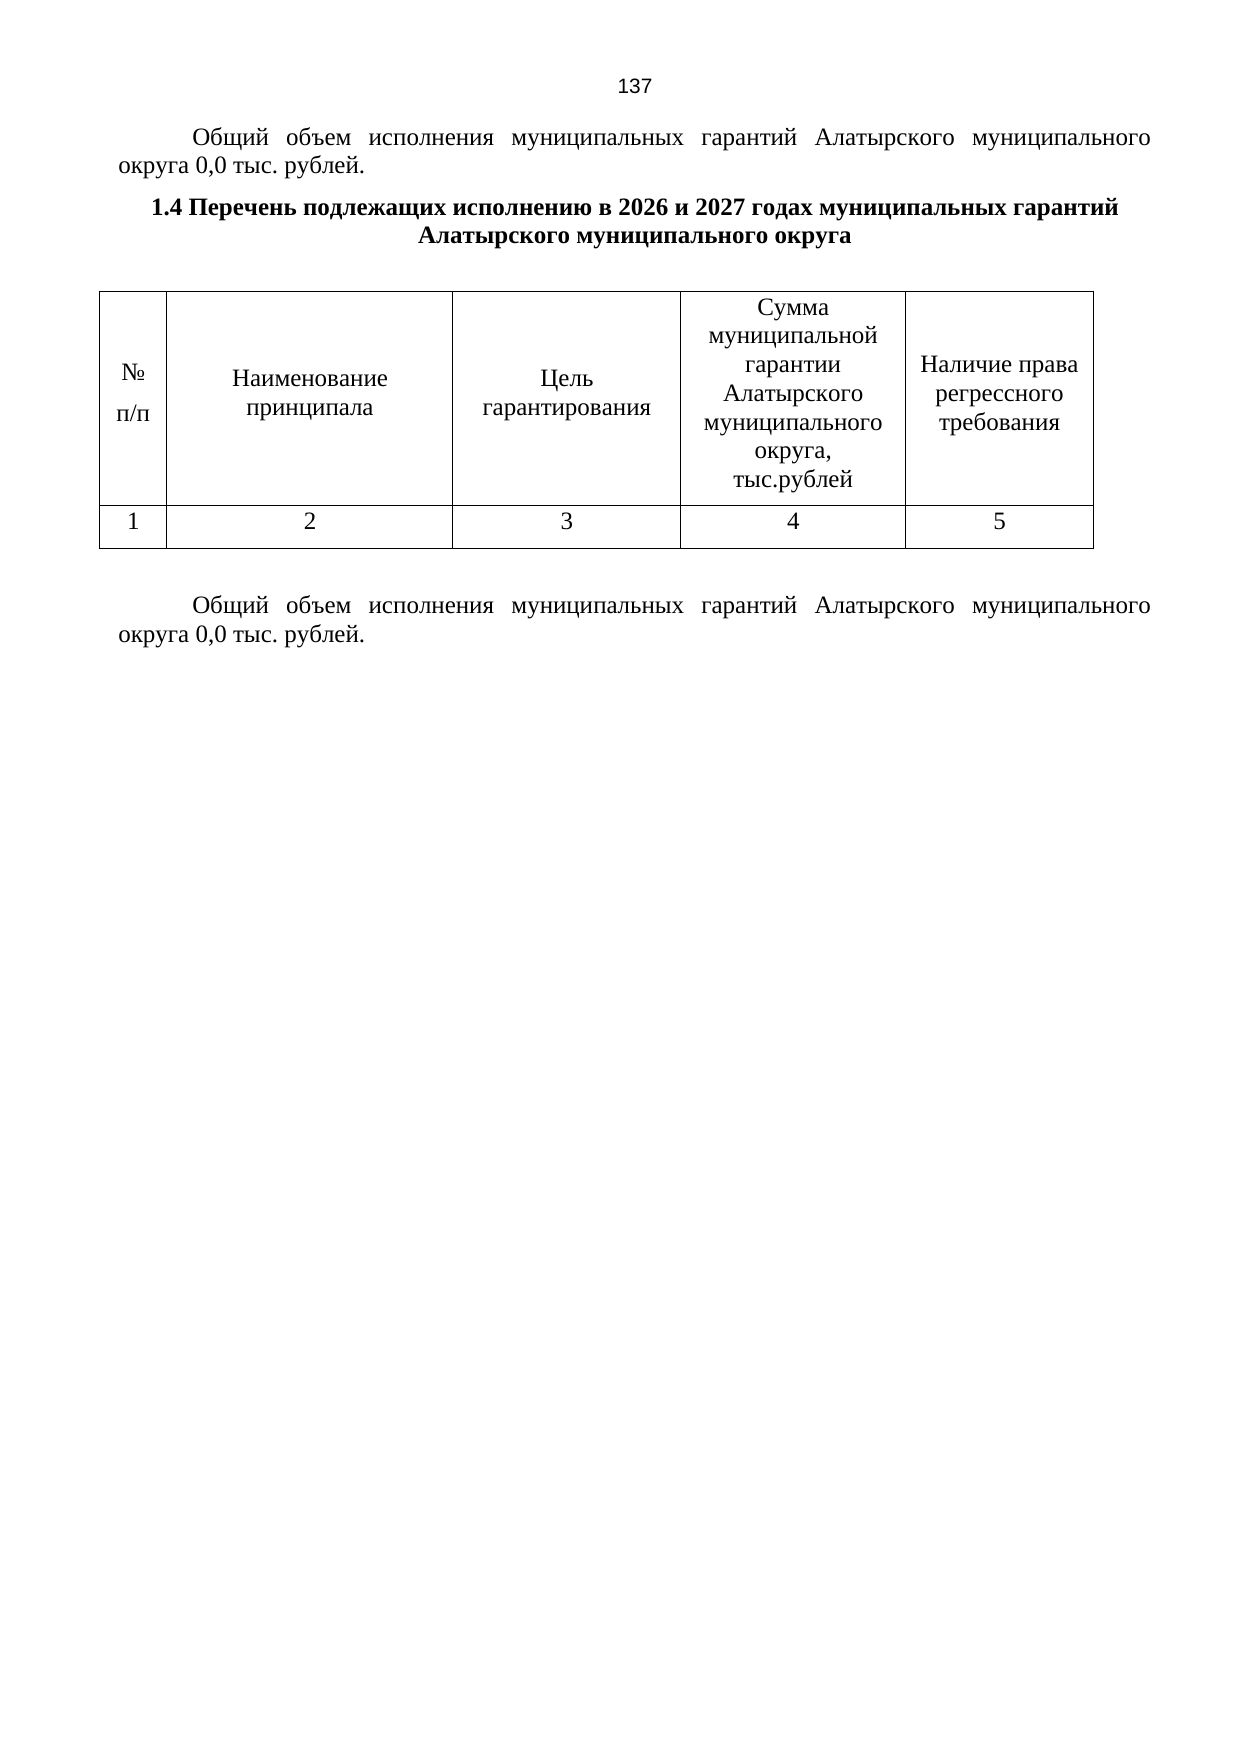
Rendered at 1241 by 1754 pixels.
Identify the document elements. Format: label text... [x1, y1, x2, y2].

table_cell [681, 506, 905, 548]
text Общий объем исполнения муниципальных гарантий Алатырского муниципального округа 0,0 тыс. рублей. [118, 590, 1152, 647]
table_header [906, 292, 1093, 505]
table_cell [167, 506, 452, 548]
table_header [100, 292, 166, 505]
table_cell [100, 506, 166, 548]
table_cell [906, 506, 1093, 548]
text 1.4 Перечень подлежащих исполнению в 2026 и 2027 годах муниципальных гарантий Алатырского муниципального округа [118, 192, 1152, 249]
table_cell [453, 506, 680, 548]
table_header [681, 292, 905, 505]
text Общий объем исполнения муниципальных гарантий Алатырского муниципального округа 0,0 тыс. рублей. [118, 122, 1152, 179]
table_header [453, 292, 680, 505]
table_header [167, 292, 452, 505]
